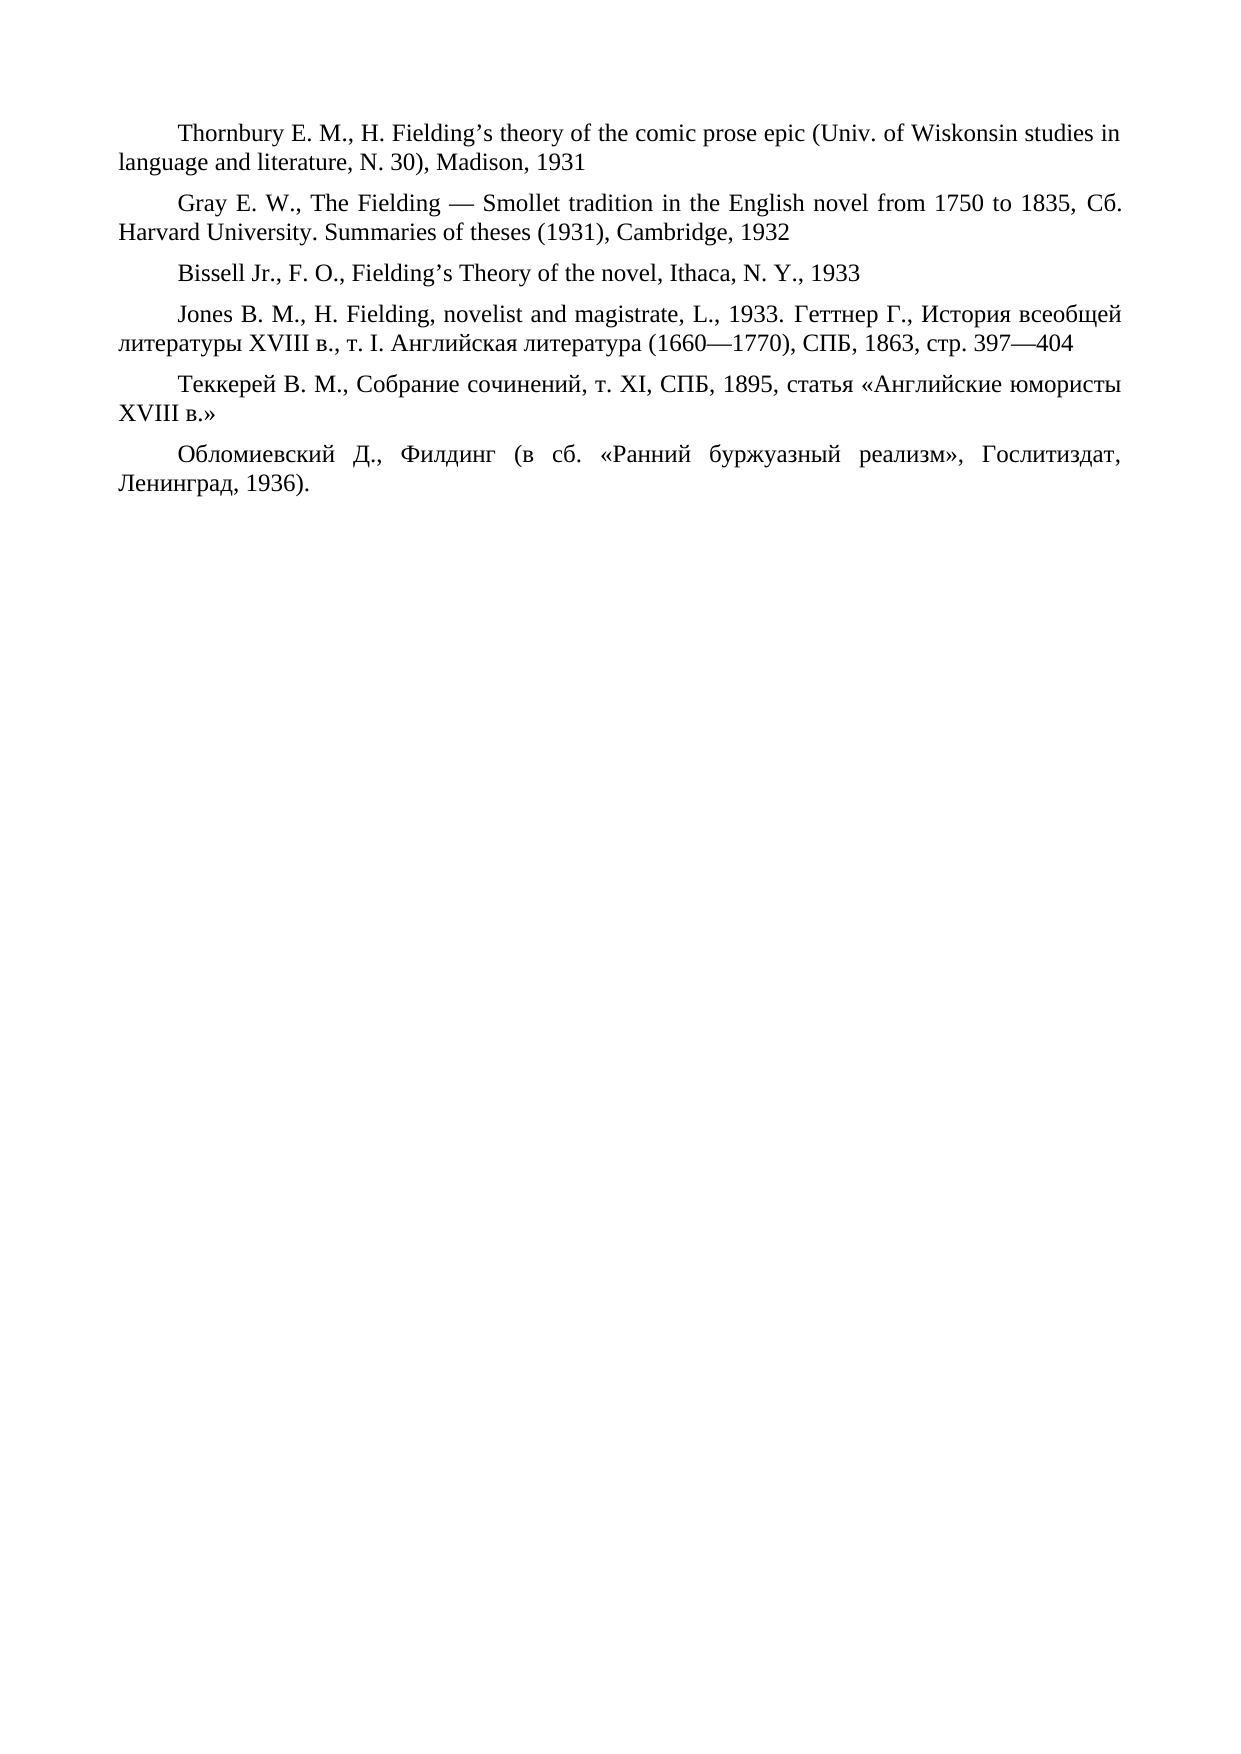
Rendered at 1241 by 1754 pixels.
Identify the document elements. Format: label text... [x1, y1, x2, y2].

text Теккерей В. М., Собрание сочинений, т. XI, СПБ, 1895, статья «Английские юмористы XVIII в.» [118, 369, 1122, 427]
text Gray E. W., The Fielding — Smollet tradition in the English novel from 1750 to 1835, Сб. Harvard University. Summaries of theses (1931), Cambridge, 1932 [118, 188, 1122, 246]
text Thornbury E. M., H. Fielding’s theory of the comic prose epic (Univ. of Wiskonsin studies in language and literature, N. 30), Madison, 1931 [118, 118, 1122, 176]
text Bissell Jr., F. O., Fielding’s Theory of the novel, Ithaca, N. Y., 1933 [118, 258, 1122, 287]
text Обломиевский Д., Филдинг (в сб. «Ранний буржуазный реализм», Гослитиздат, Ленинград, 1936). [118, 439, 1122, 497]
text Jones B. M., H. Fielding, novelist and magistrate, L., 1933. Геттнер Г., История всеобщей литературы XVIII в., т. I. Английская литература (1660—1770), СПБ, 1863, стр. 397—404 [118, 299, 1122, 357]
